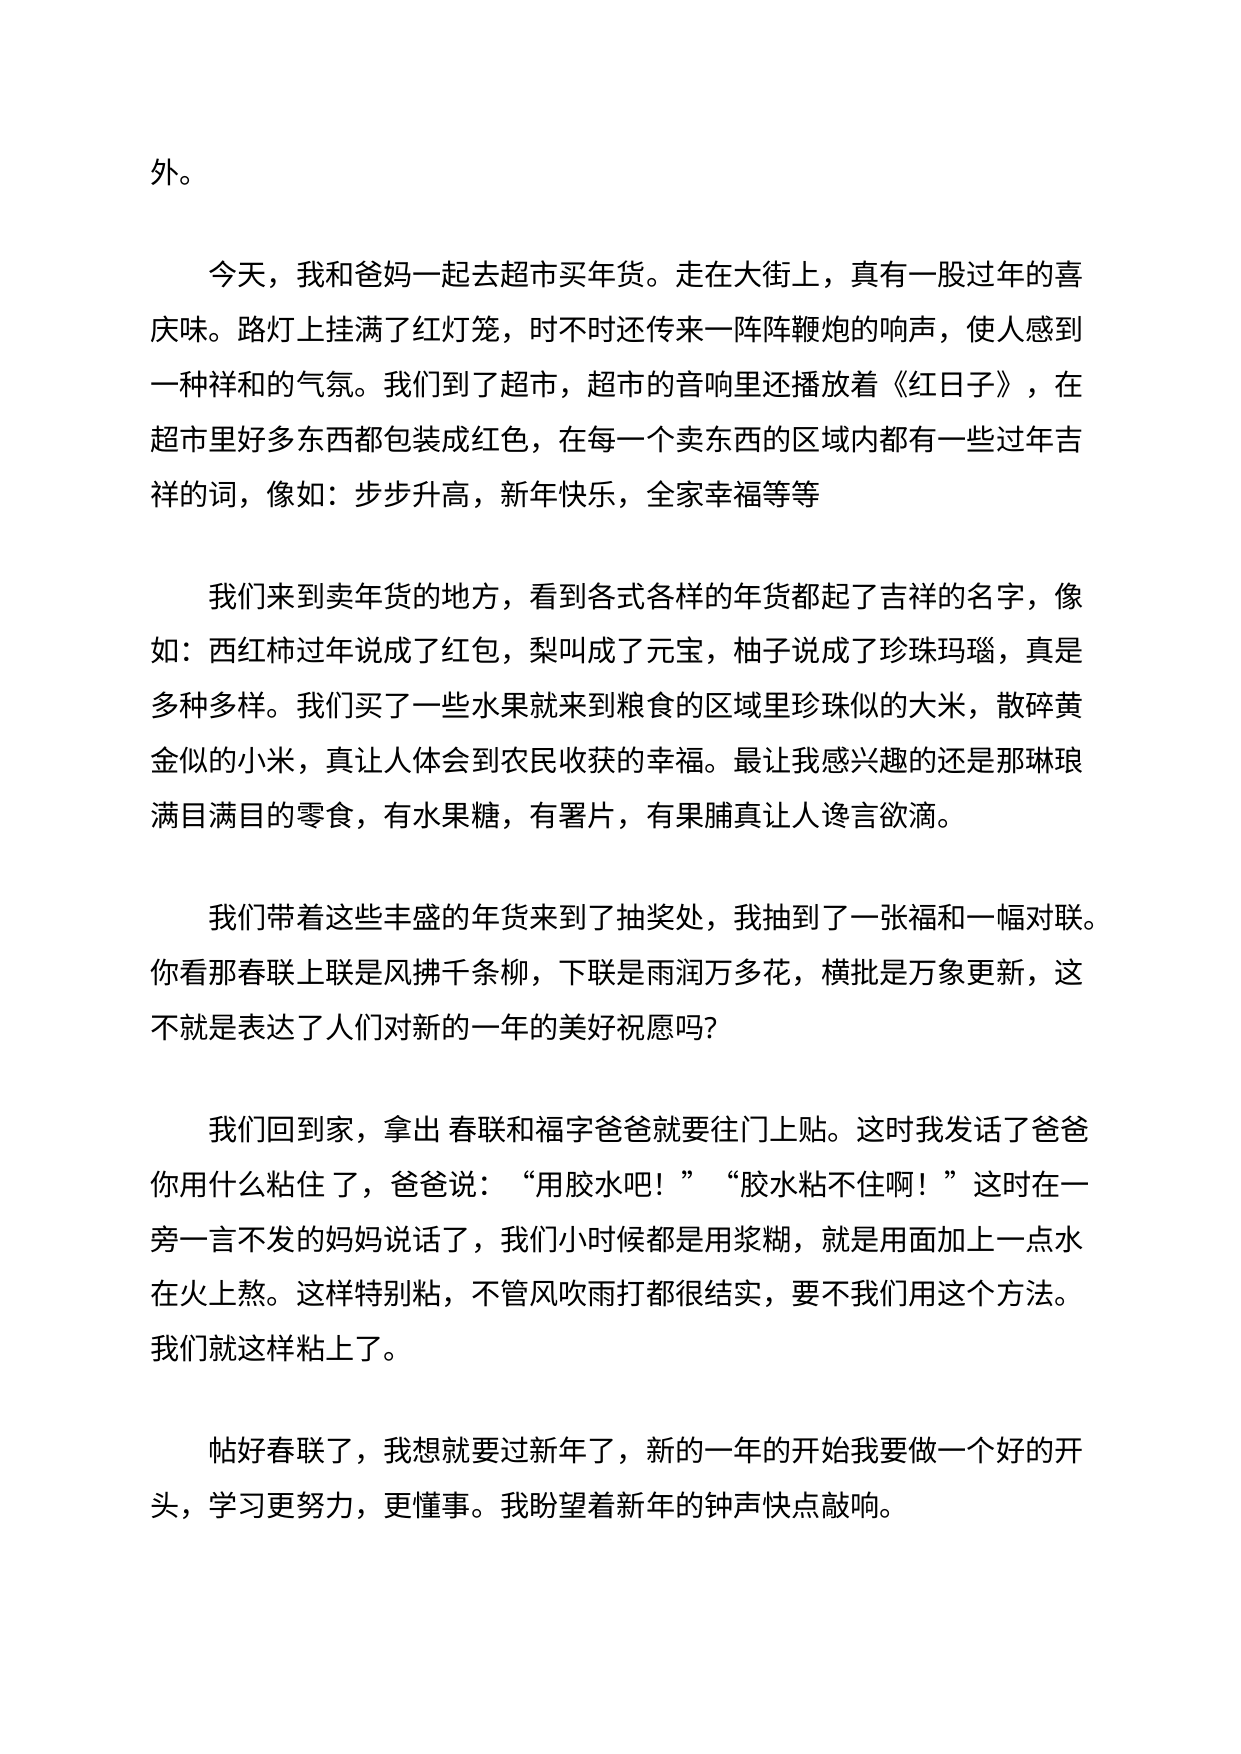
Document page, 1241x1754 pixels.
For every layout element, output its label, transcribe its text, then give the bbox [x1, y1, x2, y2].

text 我们来到卖年货的地方，看到各式各样的年货都起了吉祥的名字，像如：西红柿过年说成了红包，梨叫成了元宝，柚子说成了珍珠玛瑙，真是多种多样。我们买了一些水果就来到粮食的区域里珍珠似的大米，散碎黄金似的小米，真让人体会到农民收获的幸福。最让我感兴趣的还是那琳琅满目满目的零食，有水果糖，有署片，有果脯真让人谗言欲滴。 [150, 573, 1090, 835]
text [150, 150, 1090, 192]
text 我们带着这些丰盛的年货来到了抽奖处，我抽到了一张福和一幅对联。你看那春联上联是风拂千条柳，下联是雨润万多花，横批是万象更新，这不就是表达了人们对新的一年的美好祝愿吗? [150, 894, 1090, 1047]
text 帖好春联了，我想就要过新年了，新的一年的开始我要做一个好的开头，学习更努力，更懂事。我盼望着新年的钟声快点敲响。 [150, 1428, 1090, 1525]
text 今天，我和爸妈一起去超市买年货。走在大街上，真有一股过年的喜庆味。路灯上挂满了红灯笼，时不时还传来一阵阵鞭炮的响声，使人感到一种祥和的气氛。我们到了超市，超市的音响里还播放着《红日子》，在超市里好多东西都包装成红色，在每一个卖东西的区域内都有一些过年吉祥的词，像如：步步升高，新年快乐，全家幸福等等 [150, 252, 1090, 514]
text 我们回到家，拿出 春联和福字爸爸就要往门上贴。这时我发话了爸爸你用什么粘住 了，爸爸说：“用胶水吧！”“胶水粘不住啊！”这时在一旁一言不发的妈妈说话了，我们小时候都是用浆糊，就是用面加上一点水在火上熬。这样特别粘，不管风吹雨打都很结实，要不我们用这个方法。我们就这样粘上了。 [150, 1106, 1090, 1368]
